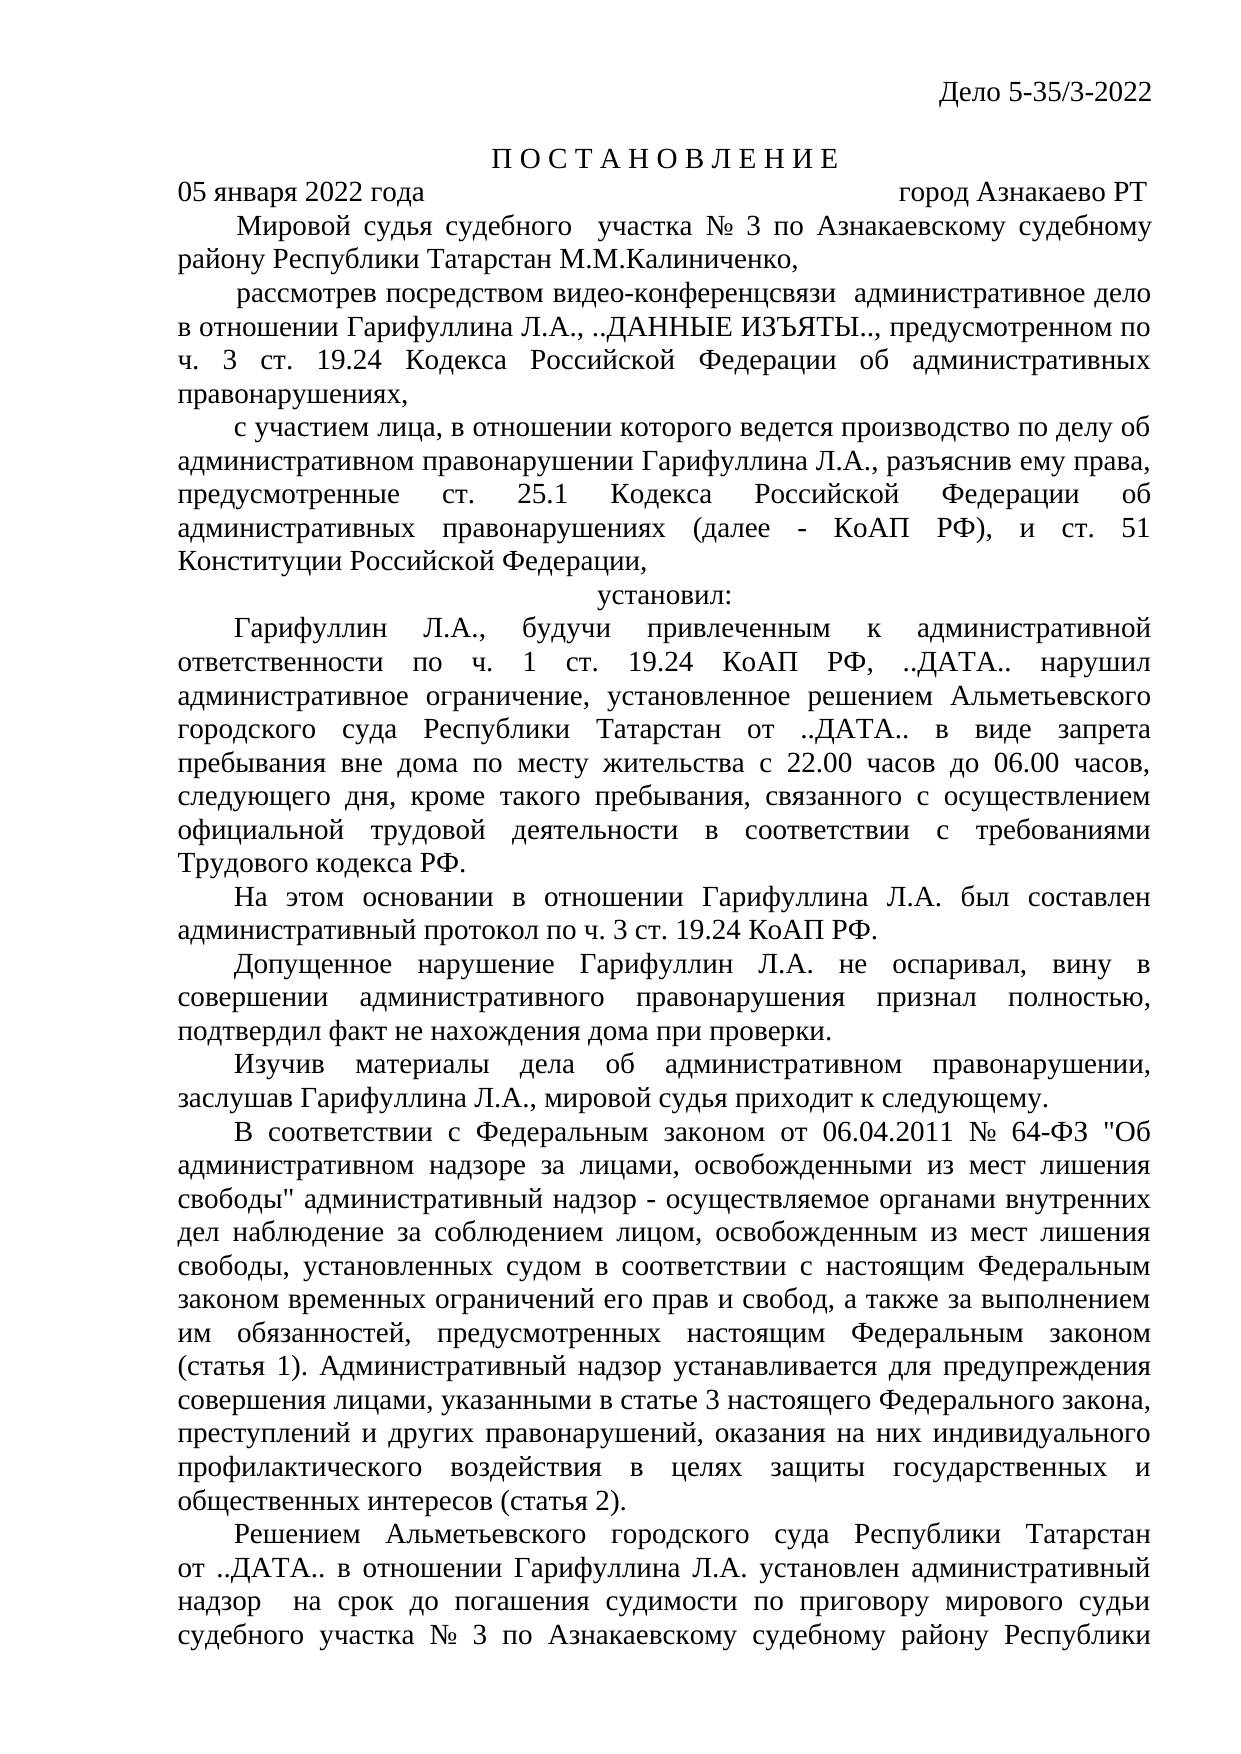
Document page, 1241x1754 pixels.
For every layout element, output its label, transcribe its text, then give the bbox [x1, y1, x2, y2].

text П О С Т А Н О В Л Е Н И Е [177, 141, 1152, 174]
text Дело 5-35/3-2022 [177, 74, 1152, 107]
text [177, 1516, 1152, 1650]
text Изучив материалы дела об административном правонарушении, заслушав Гарифуллина Л.А., мировой судья приходит к следующему. [177, 1047, 1152, 1114]
text установил: [177, 577, 1152, 611]
text 05 января 2022 года город Азнакаево РТ [177, 174, 1152, 208]
text Мировой судья судебного участка № 3 по Азнакаевскому судебному району Республики Татарстан М.М.Калиниченко, [177, 208, 1152, 275]
text Допущенное нарушение Гарифуллин Л.А. не оспаривал, вину в совершении административного правонарушения признал полностью, подтвердил факт не нахождения дома при проверки. [177, 946, 1152, 1047]
text В соответствии с Федеральным законом от 06.04.2011 № 64-ФЗ "Об административном надзоре за лицами, освобожденными из мест лишения свободы" административный надзор - осуществляемое органами внутренних дел наблюдение за соблюдением лицом, освобожденным из мест лишения свободы, установленных судом в соответствии с настоящим Федеральным законом временных ограничений его прав и свобод, а также за выполнением им обязанностей, предусмотренных настоящим Федеральным законом (статья 1). Административный надзор устанавливается для предупреждения совершения лицами, указанными в статье 3 настоящего Федерального закона, преступлений и других правонарушений, оказания на них индивидуального профилактического воздействия в целях защиты государственных и общественных интересов (статья 2). [177, 1114, 1152, 1516]
text с участием лица, в отношении которого ведется производство по делу об административном правонарушении Гарифуллина Л.А., разъяснив ему права, предусмотренные ст. 25.1 Кодекса Российской Федерации об административных правонарушениях (далее - КоАП РФ), и ст. 51 Конституции Российской Федерации, [177, 409, 1152, 577]
text Гарифуллин Л.А., будучи привлеченным к административной ответственности по ч. 1 ст. 19.24 КоАП РФ, ..ДАТА.. нарушил административное ограничение, установленное решением Альметьевского городского суда Республики Татарстан от ..ДАТА.. в виде запрета пребывания вне дома по месту жительства с 22.00 часов до 06.00 часов, следующего дня, кроме такого пребывания, связанного с осуществлением официальной трудовой деятельности в соответствии с требованиями Трудового кодекса РФ. [177, 611, 1152, 879]
text рассмотрев посредством видео-конференцсвязи административное дело в отношении Гарифуллина Л.А., ..ДАННЫЕ ИЗЪЯТЫ.., предусмотренном по ч. 3 ст. 19.24 Кодекса Российской Федерации об административных правонарушениях, [177, 275, 1152, 409]
text На этом основании в отношении Гарифуллина Л.А. был составлен административный протокол по ч. 3 ст. 19.24 КоАП РФ. [177, 879, 1152, 946]
